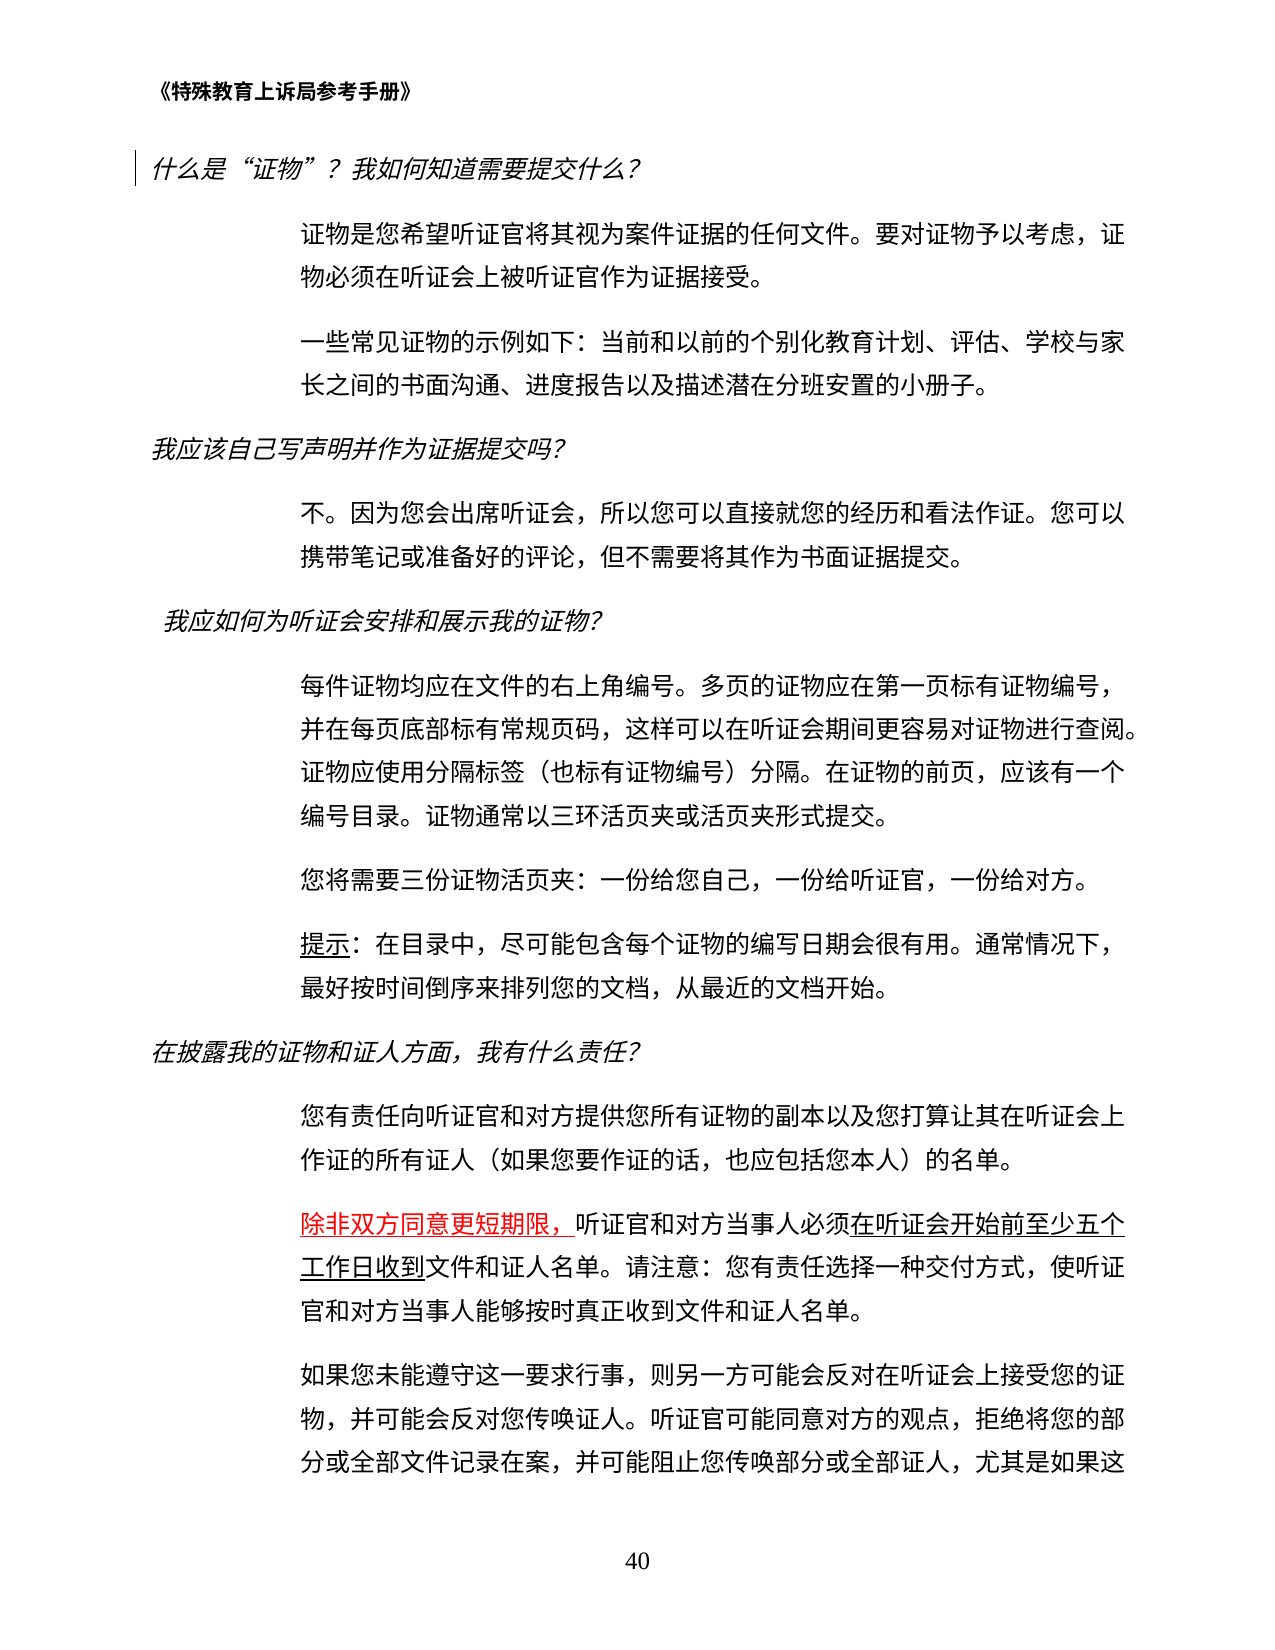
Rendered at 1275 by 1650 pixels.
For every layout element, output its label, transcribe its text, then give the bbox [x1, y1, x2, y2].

text 在披露我的证物和证人方面，我有什么责任？ [150, 1032, 1125, 1069]
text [300, 1356, 1125, 1479]
text 证物是您希望听证官将其视为案件证据的任何文件。要对证物予以考虑，证物必须在听证会上被听证官作为证据接受。 [300, 214, 1125, 294]
text 每件证物均应在文件的右上角编号。多页的证物应在第一页标有证物编号，并在每页底部标有常规页码，这样可以在听证会期间更容易对证物进行查阅。证物应使用分隔标签（也标有证物编号）分隔。在证物的前页，应该有一个编号目录。证物通常以三环活页夹或活页夹形式提交。 [300, 666, 1125, 832]
text 不。因为您会出席听证会，所以您可以直接就您的经历和看法作证。您可以携带笔记或准备好的评论，但不需要将其作为书面证据提交。 [300, 494, 1125, 574]
text 您有责任向听证官和对方提供您所有证物的副本以及您打算让其在听证会上作证的所有证人（如果您要作证的话，也应包括您本人）的名单。 [300, 1097, 1125, 1176]
text 我应如何为听证会安排和展示我的证物？ [150, 602, 1125, 638]
text 除非双方同意更短期限，听证官和对方当事人必须在听证会开始前至少五个工作日收到文件和证人名单。请注意：您有责任选择一种交付方式，使听证官和对方当事人能够按时真正收到文件和证人名单。 [300, 1204, 1125, 1328]
text 什么是“证物”？我如何知道需要提交什么？ [150, 150, 1125, 186]
text 我应该自己写声明并作为证据提交吗？ [150, 430, 1125, 466]
text 您将需要三份证物活页夹：一份给您自己，一份给听证官，一份给对方。 [300, 861, 1125, 897]
text 提示：在目录中，尽可能包含每个证物的编写日期会很有用。通常情况下，最好按时间倒序来排列您的文档，从最近的文档开始。 [300, 925, 1125, 1004]
text 一些常见证物的示例如下：当前和以前的个别化教育计划、评估、学校与家长之间的书面沟通、进度报告以及描述潜在分班安置的小册子。 [300, 322, 1125, 402]
